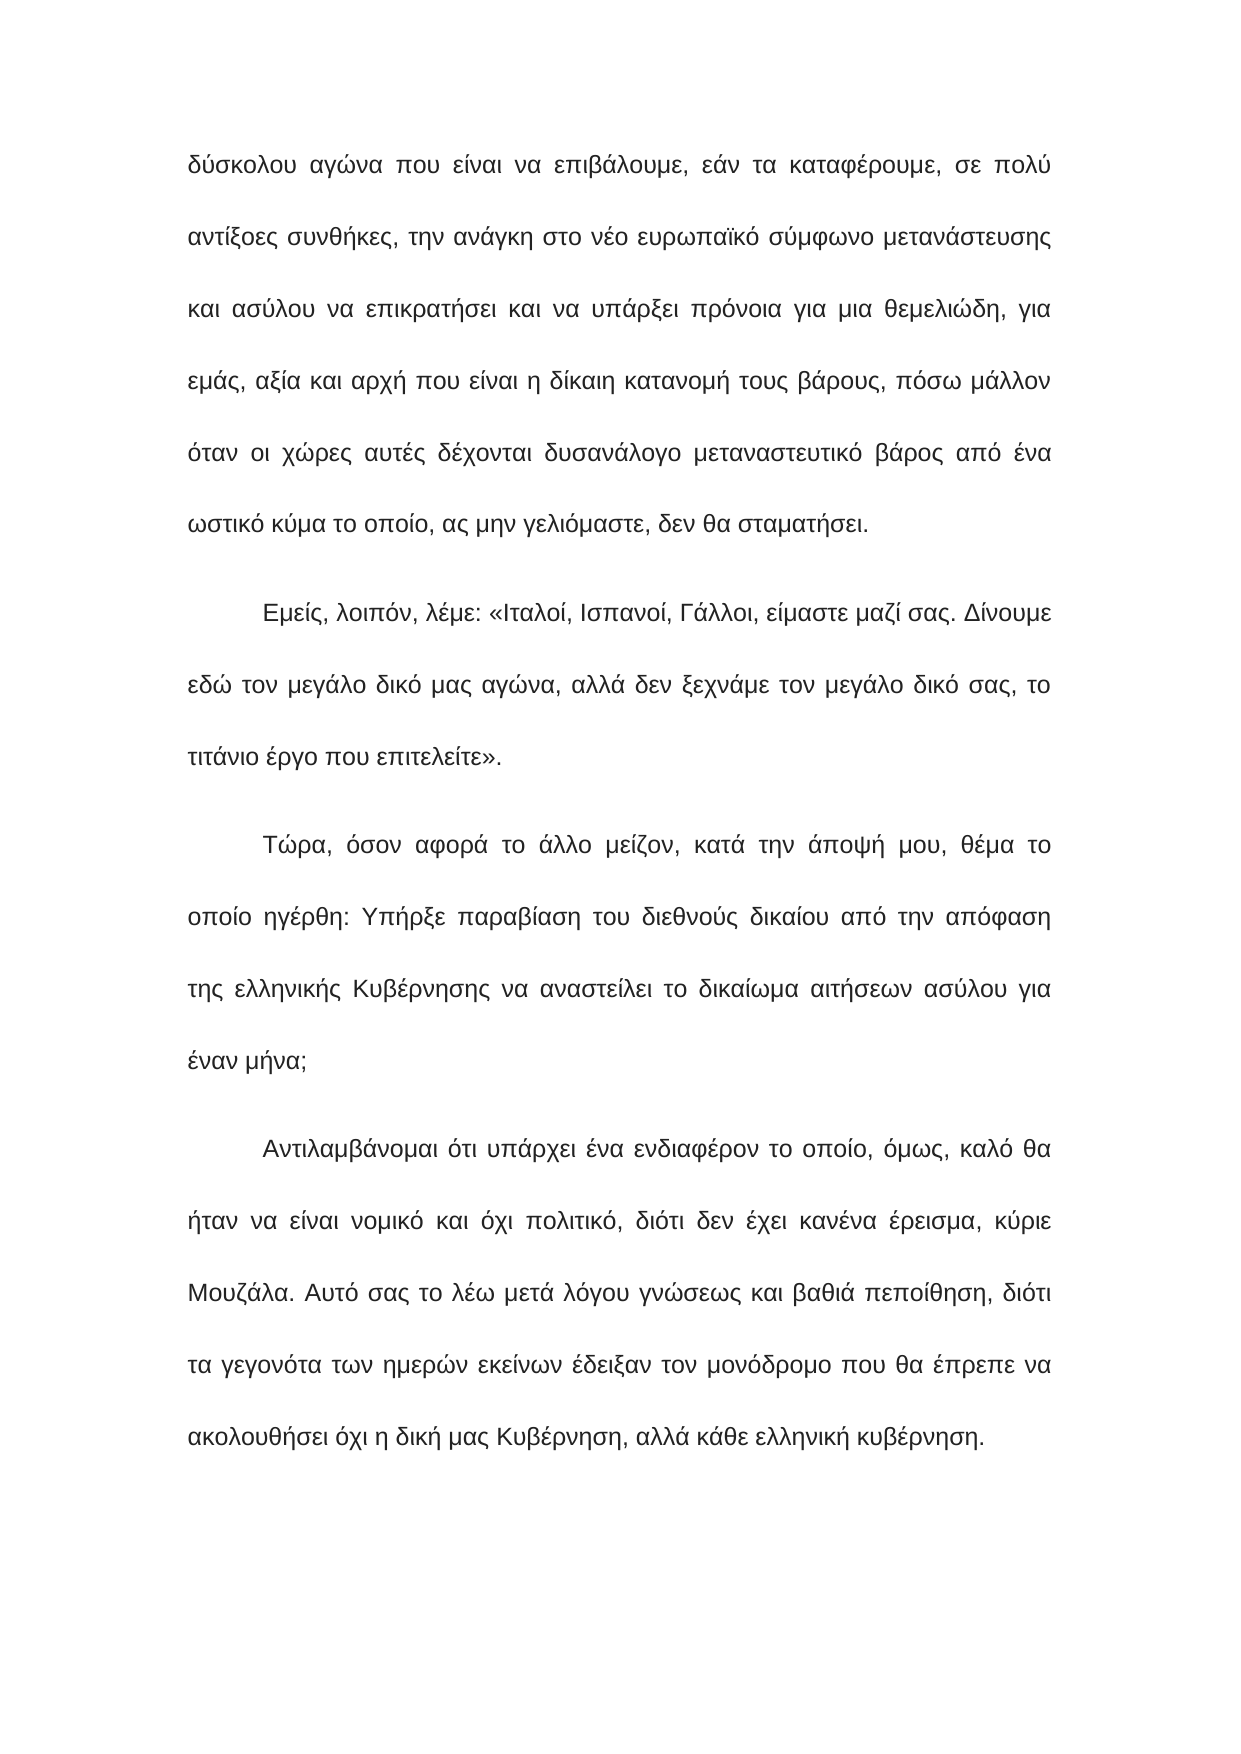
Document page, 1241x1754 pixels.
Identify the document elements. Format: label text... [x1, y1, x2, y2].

text Τώρα, όσον αφορά το άλλο μείζον, κατά την άποψή μου, θέμα το οποίο ηγέρθη: Υπήρξε παραβίαση του διεθνούς δικαίου από την απόφαση της ελληνικής Κυβέρνησης να αναστείλει το δικαίωμα αιτήσεων ασύλου για έναν μήνα; [187, 986, 1053, 1074]
text Εμείς, λοιπόν, λέμε: «Ιταλοί, Ισπανοί, Γάλλοι, είμαστε μαζί σας. Δίνουμε εδώ τον μεγάλο δικό μας αγώνα, αλλά δεν ξεχνάμε τον μεγάλο δικό σας, το τιτάνιο έργο που επιτελείτε». [187, 598, 1053, 770]
text Αντιλαμβάνομαι ότι υπάρχει ένα ενδιαφέρον το οποίο, όμως, καλό θα ήταν να είναι νομικό και όχι πολιτικό, διότι δεν έχει κανένα έρεισμα, κύριε Μουζάλα. Αυτό σας το λέω μετά λόγου γνώσεως και βαθιά πεποίθηση, διότι τα γεγονότα των ημερών εκείνων έδειξαν τον μονόδρομο που θα έπρεπε να ακολουθήσει όχι η δική μας Κυβέρνηση, αλλά κάθε ελληνική κυβέρνηση. [187, 1362, 1053, 1451]
text Αντιλαμβάνομαι ότι υπάρχει ένα ενδιαφέρον το οποίο, όμως, καλό θα ήταν να είναι νομικό και όχι πολιτικό, διότι δεν έχει κανένα έρεισμα, κύριε Μουζάλα. Αυτό σας το λέω μετά λόγου γνώσεως και βαθιά πεποίθηση, διότι τα γεγονότα των ημερών εκείνων έδειξαν τον μονόδρομο που θα έπρεπε να ακολουθήσει όχι η δική μας Κυβέρνηση, αλλά κάθε ελληνική κυβέρνηση. [187, 1134, 1053, 1360]
text Τώρα, όσον αφορά το άλλο μείζον, κατά την άποψή μου, θέμα το οποίο ηγέρθη: Υπήρξε παραβίαση του διεθνούς δικαίου από την απόφαση της ελληνικής Κυβέρνησης να αναστείλει το δικαίωμα αιτήσεων ασύλου για έναν μήνα; [187, 830, 1053, 984]
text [187, 150, 1053, 538]
